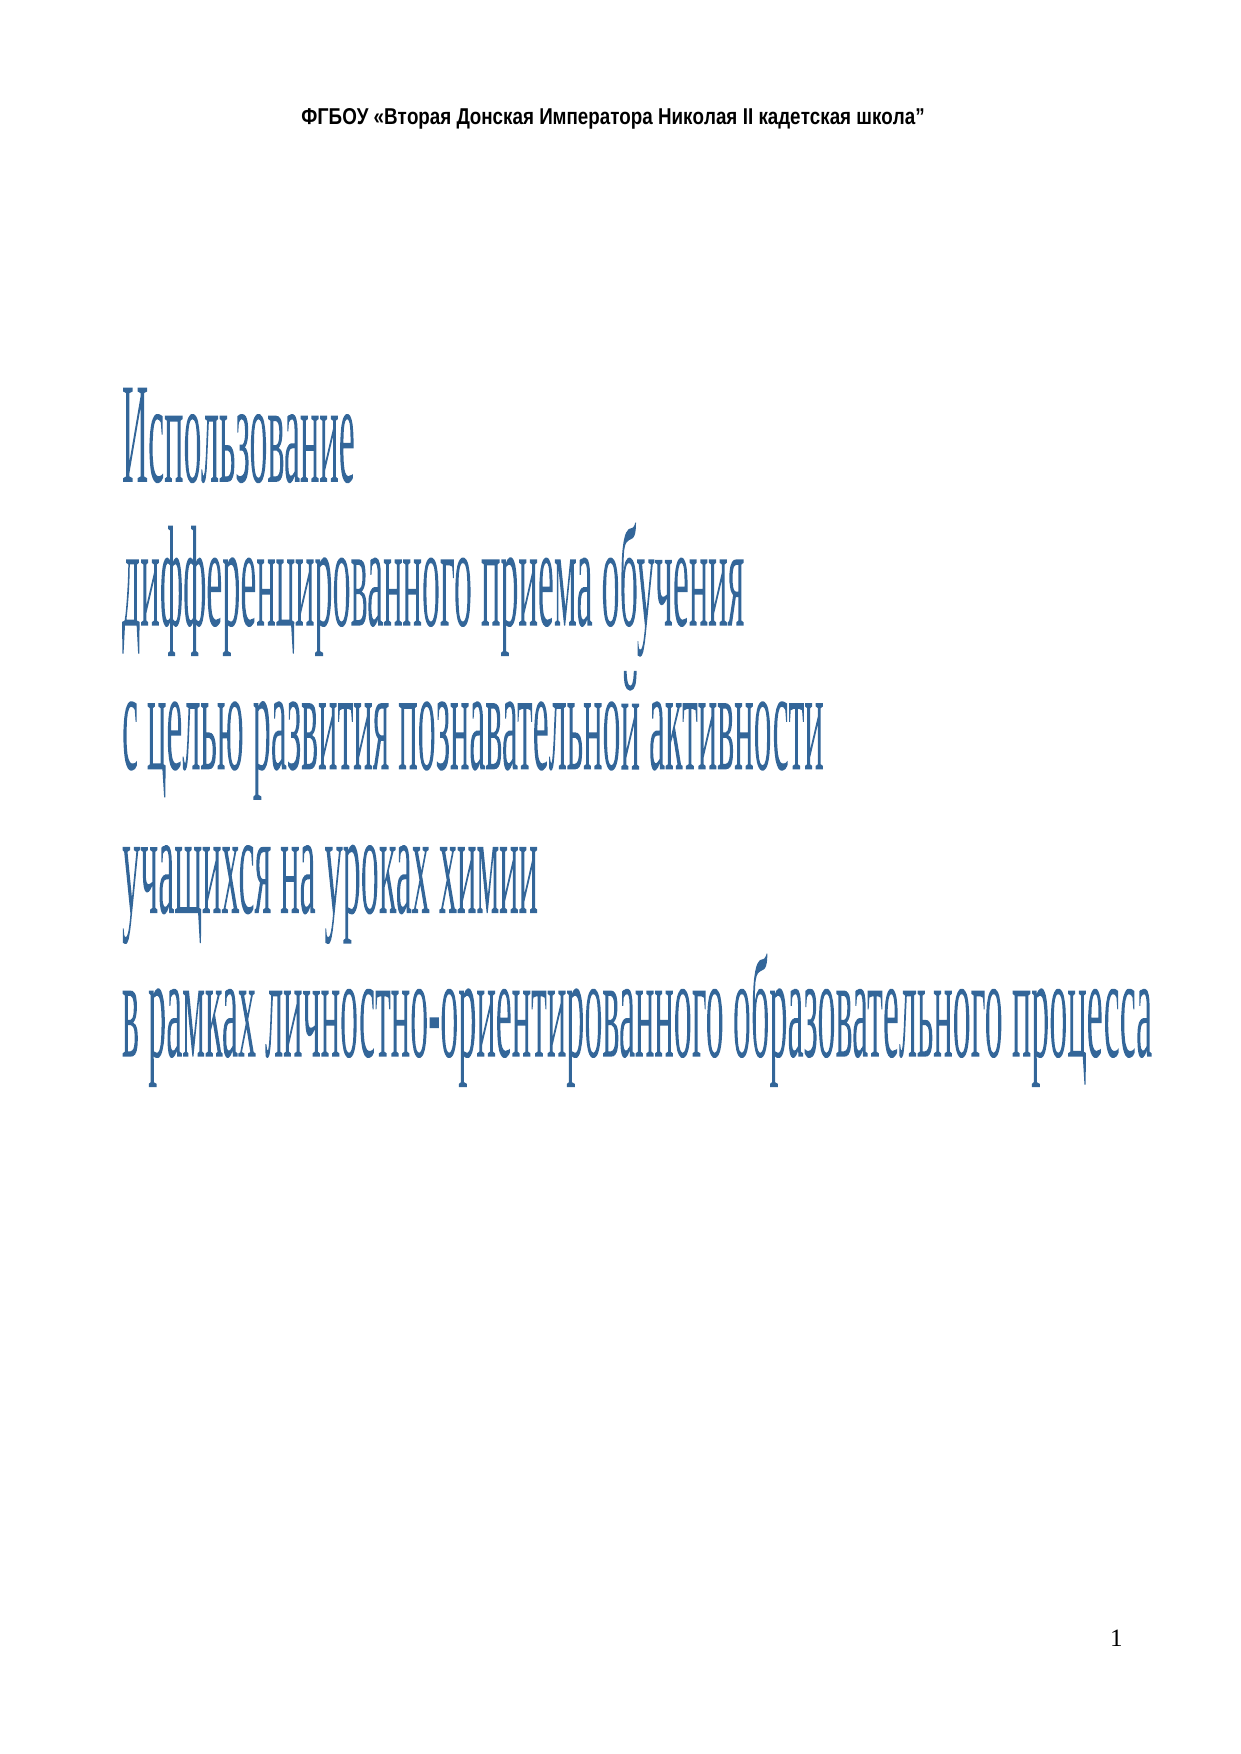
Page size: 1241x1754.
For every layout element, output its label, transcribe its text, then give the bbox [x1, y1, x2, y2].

text ФГБОУ «Вторая Донская Императора Николая II кадетская школа” [103, 103, 1122, 129]
